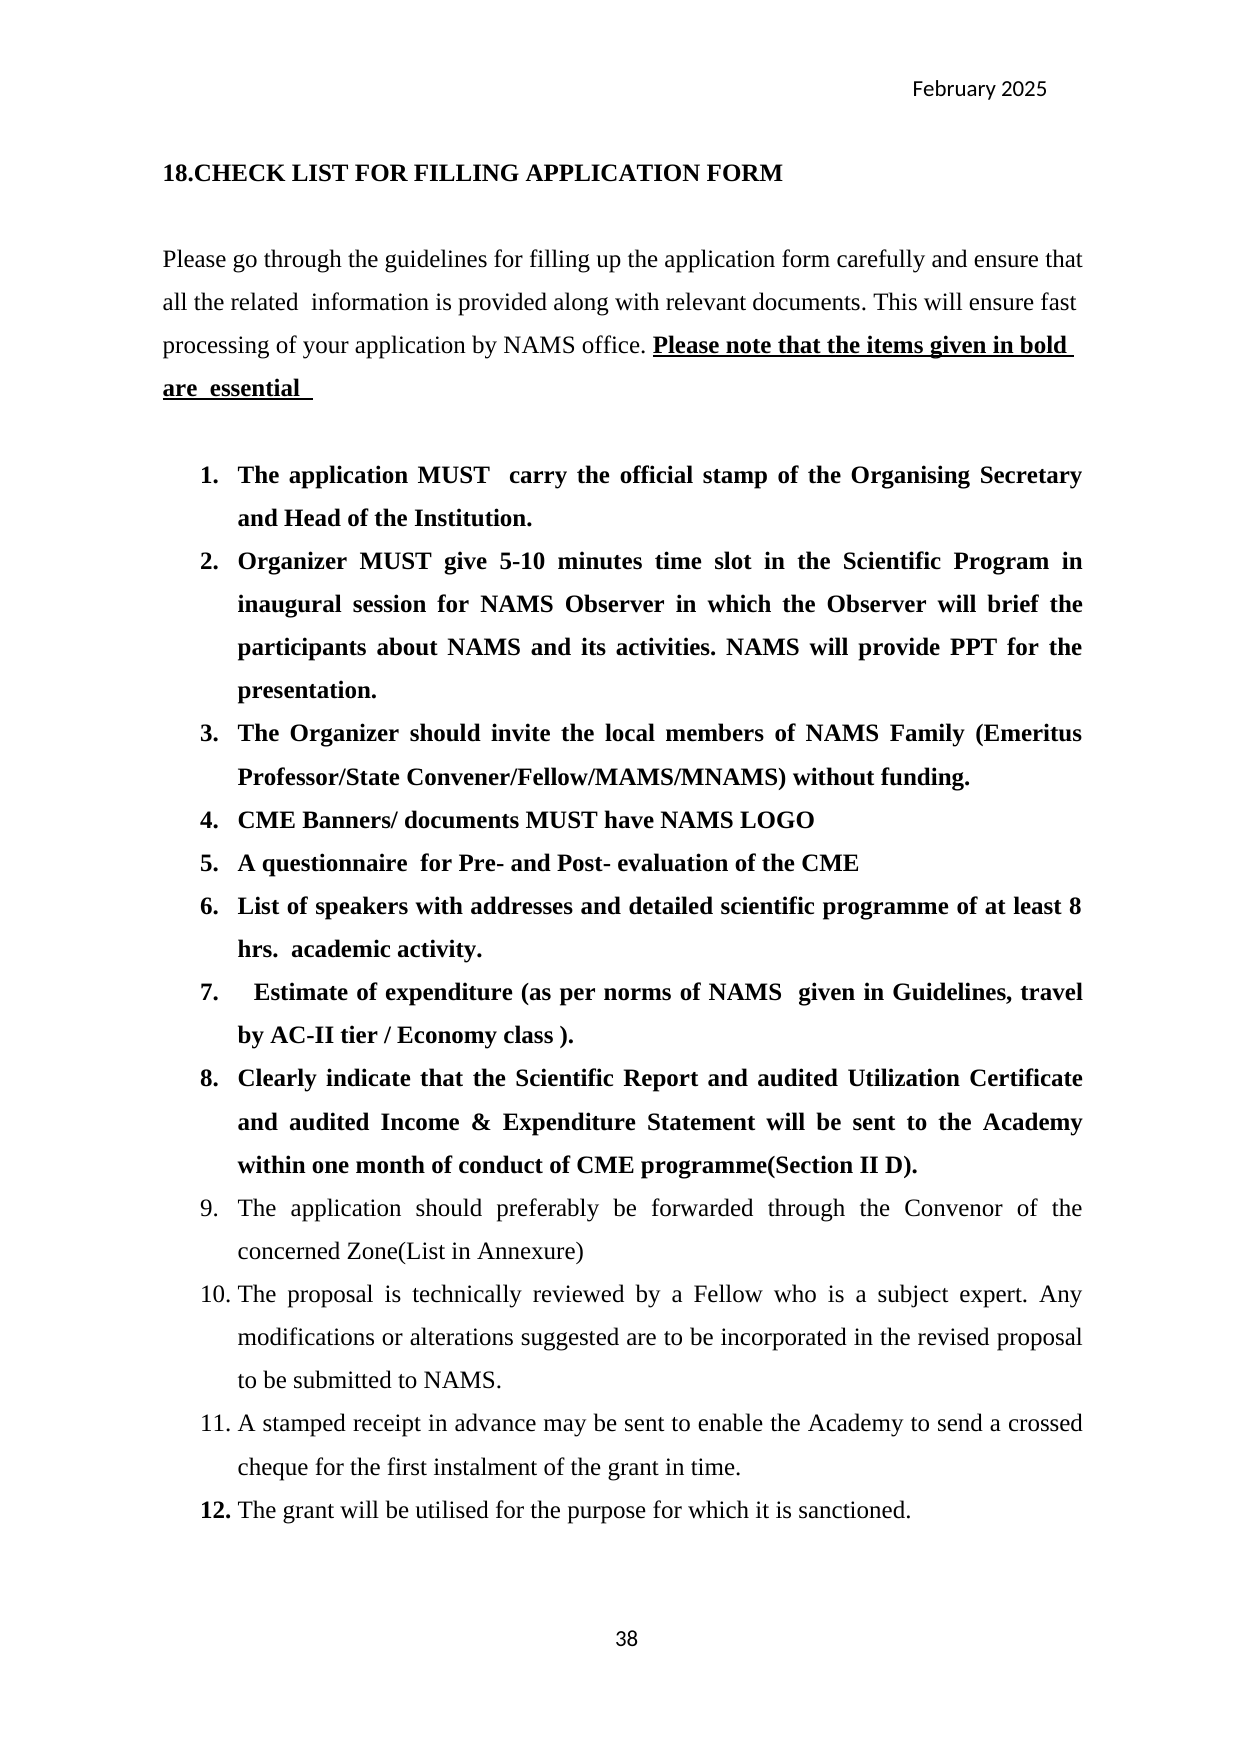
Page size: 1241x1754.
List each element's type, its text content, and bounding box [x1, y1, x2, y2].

list The proposal is technically reviewed by a Fellow who is a subject expert. Any modifications or alterations suggested are to be incorporated in the revised proposal to be submitted to NAMS. [200, 1279, 1084, 1394]
list A stamped receipt in advance may be sent to enable the Academy to send a crossed cheque for the first instalment of the grant in time. [200, 1408, 1084, 1480]
list A questionnaire for Pre- and Post- evaluation of the CME [200, 848, 1084, 877]
list Estimate of expenditure (as per norms of NAMS given in Guidelines, travel by AC-II tier / Economy class ). [200, 977, 1084, 1049]
list Clearly indicate that the Scientific Report and audited Utilization Certificate and audited Income & Expenditure Statement will be sent to the Academy within one month of conduct of CME programme(Section II D). [200, 1063, 1084, 1178]
text Please go through the guidelines for filling up the application form carefully and ensure that all the related information is provided along with relevant documents. This will ensure fast processing of your application by NAMS office. Please note that the items given in bold are essential [162, 244, 1090, 402]
list The grant will be utilised for the purpose for which it is sanctioned. [200, 1495, 1084, 1523]
list Organizer MUST give 5-10 minutes time slot in the Scientific Program in inaugural session for NAMS Observer in which the Observer will brief the participants about NAMS and its activities. NAMS will provide PPT for the presentation. [200, 546, 1084, 704]
list List of speakers with addresses and detailed scientific programme of at least 8 hrs. academic activity. [200, 891, 1084, 963]
list The application should preferably be forwarded through the Convenor of the concerned Zone(List in Annexure) [200, 1193, 1084, 1265]
text 18.CHECK LIST FOR FILLING APPLICATION FORM [162, 158, 1090, 187]
list CME Banners/ documents MUST have NAMS LOGO [200, 805, 1084, 833]
list The application MUST carry the official stamp of the Organising Secretary and Head of the Institution. [200, 460, 1084, 532]
list The Organizer should invite the local members of NAMS Family (Emeritus Professor/State Convener/Fellow/MAMS/MNAMS) without funding. [200, 718, 1084, 790]
